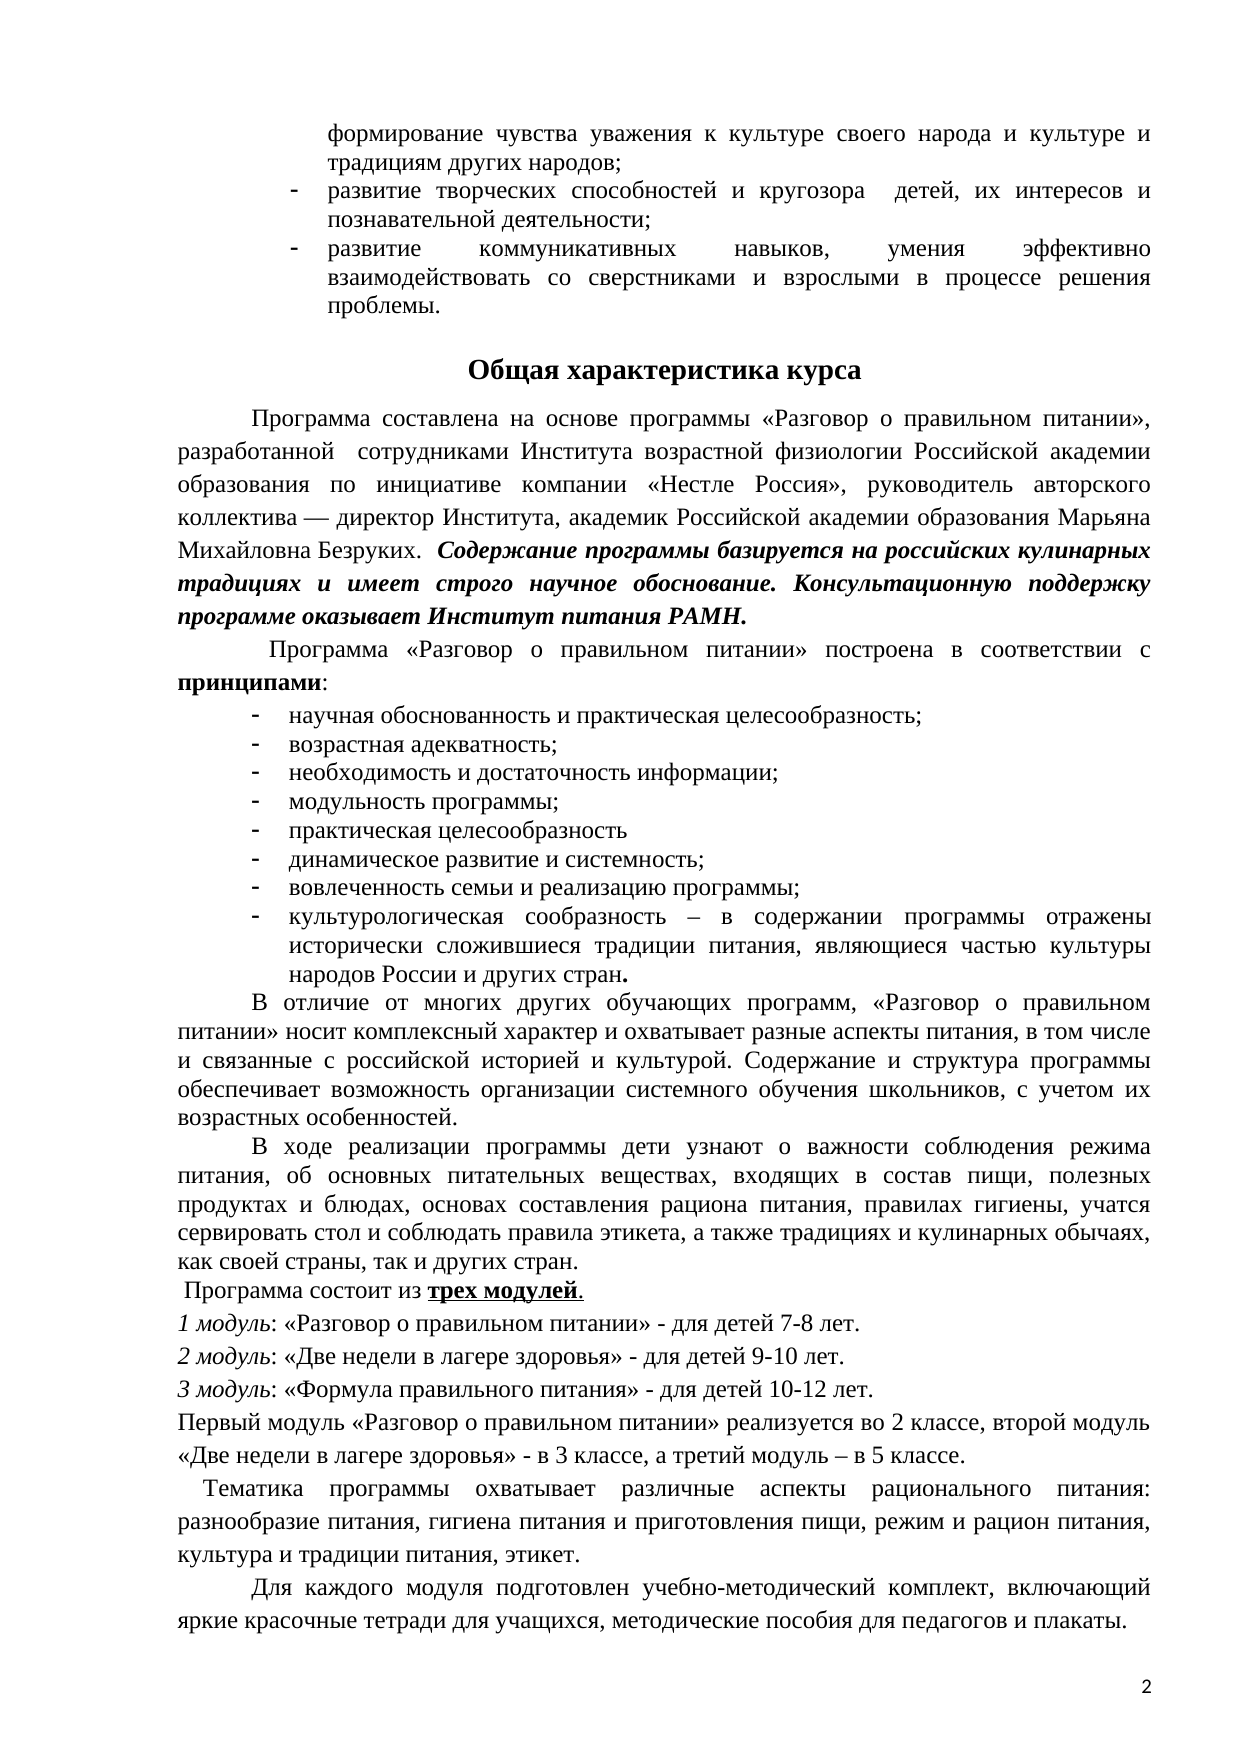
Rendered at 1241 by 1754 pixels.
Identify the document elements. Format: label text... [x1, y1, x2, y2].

list практическая целесообразность [251, 815, 1152, 844]
text Программа состоит из трех модулей. [177, 1275, 1152, 1304]
text Программа «Разговор о правильном питании» построена в соответствии с принципами: [177, 634, 1152, 696]
text Первый модуль «Разговор о правильном питании» реализуется во 2 классе, второй модуль «Две недели в лагере здоровья» - в 3 классе, а третий модуль – в 5 классе. [177, 1407, 1152, 1469]
text Общая характеристика курса [177, 352, 1152, 386]
list динамическое развитие и системность; [251, 844, 1152, 872]
list научная обоснованность и практическая целесообразность; [251, 700, 1152, 729]
list возрастная адекватность; [251, 729, 1152, 757]
text 1 модуль: «Разговор о правильном питании» - для детей 7-8 лет. [177, 1308, 1152, 1337]
list вовлеченность семьи и реализацию программы; [251, 872, 1152, 901]
list развитие творческих способностей и кругозора детей, их интересов и познавательной деятельности; [290, 176, 1152, 233]
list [290, 118, 1152, 176]
list культурологическая сообразность – в содержании программы отражены исторически сложившиеся традиции питания, являющиеся частью культуры народов России и других стран. [251, 901, 1152, 987]
text Программа составлена на основе программы «Разговор о правильном питании», разработанной сотрудниками Института возрастной физиологии Российской академии образования по инициативе компании «Нестле Россия», руководитель авторского коллектива — директор Института, академик Российской академии образования Марьяна Михайловна Безруких. Содержание программы базируется на российских кулинарных традициях и имеет строго научное обоснование. Консультационную поддержку программе оказывает Институт питания РАМН. [177, 403, 1152, 629]
text Для каждого модуля подготовлен учебно-методический комплект, включающий яркие красочные тетради для учащихся, методические пособия для педагогов и плакаты. [177, 1572, 1152, 1634]
text Тематика программы охватывает различные аспекты рационального питания: разнообразие питания, гигиена питания и приготовления пищи, режим и рацион питания, культура и традиции питания, этикет. [177, 1473, 1152, 1568]
text В отличие от многих других обучающих программ, «Разговор о правильном питании» носит комплексный характер и охватывает разные аспекты питания, в том числе и связанные с российской историей и культурой. Содержание и структура программы обеспечивает возможность организации системного обучения школьников, с учетом их возрастных особенностей. [177, 987, 1152, 1131]
list развитие коммуникативных навыков, умения эффективно взаимодействовать со сверстниками и взрослыми в процессе решения проблемы. [290, 233, 1152, 319]
text В ходе реализации программы дети узнают о важности соблюдения режима питания, об основных питательных веществах, входящих в состав пищи, полезных продуктах и блюдах, основах составления рациона питания, правилах гигиены, учатся сервировать стол и соблюдать правила этикета, а также традициях и кулинарных обычаях, как своей страны, так и других стран. [177, 1131, 1152, 1275]
list модульность программы; [251, 786, 1152, 815]
text 3 модуль: «Формула правильного питания» - для детей 10-12 лет. [177, 1374, 1152, 1403]
list необходимость и достаточность информации; [251, 757, 1152, 786]
text 2 модуль: «Две недели в лагере здоровья» - для детей 9-10 лет. [177, 1341, 1152, 1370]
